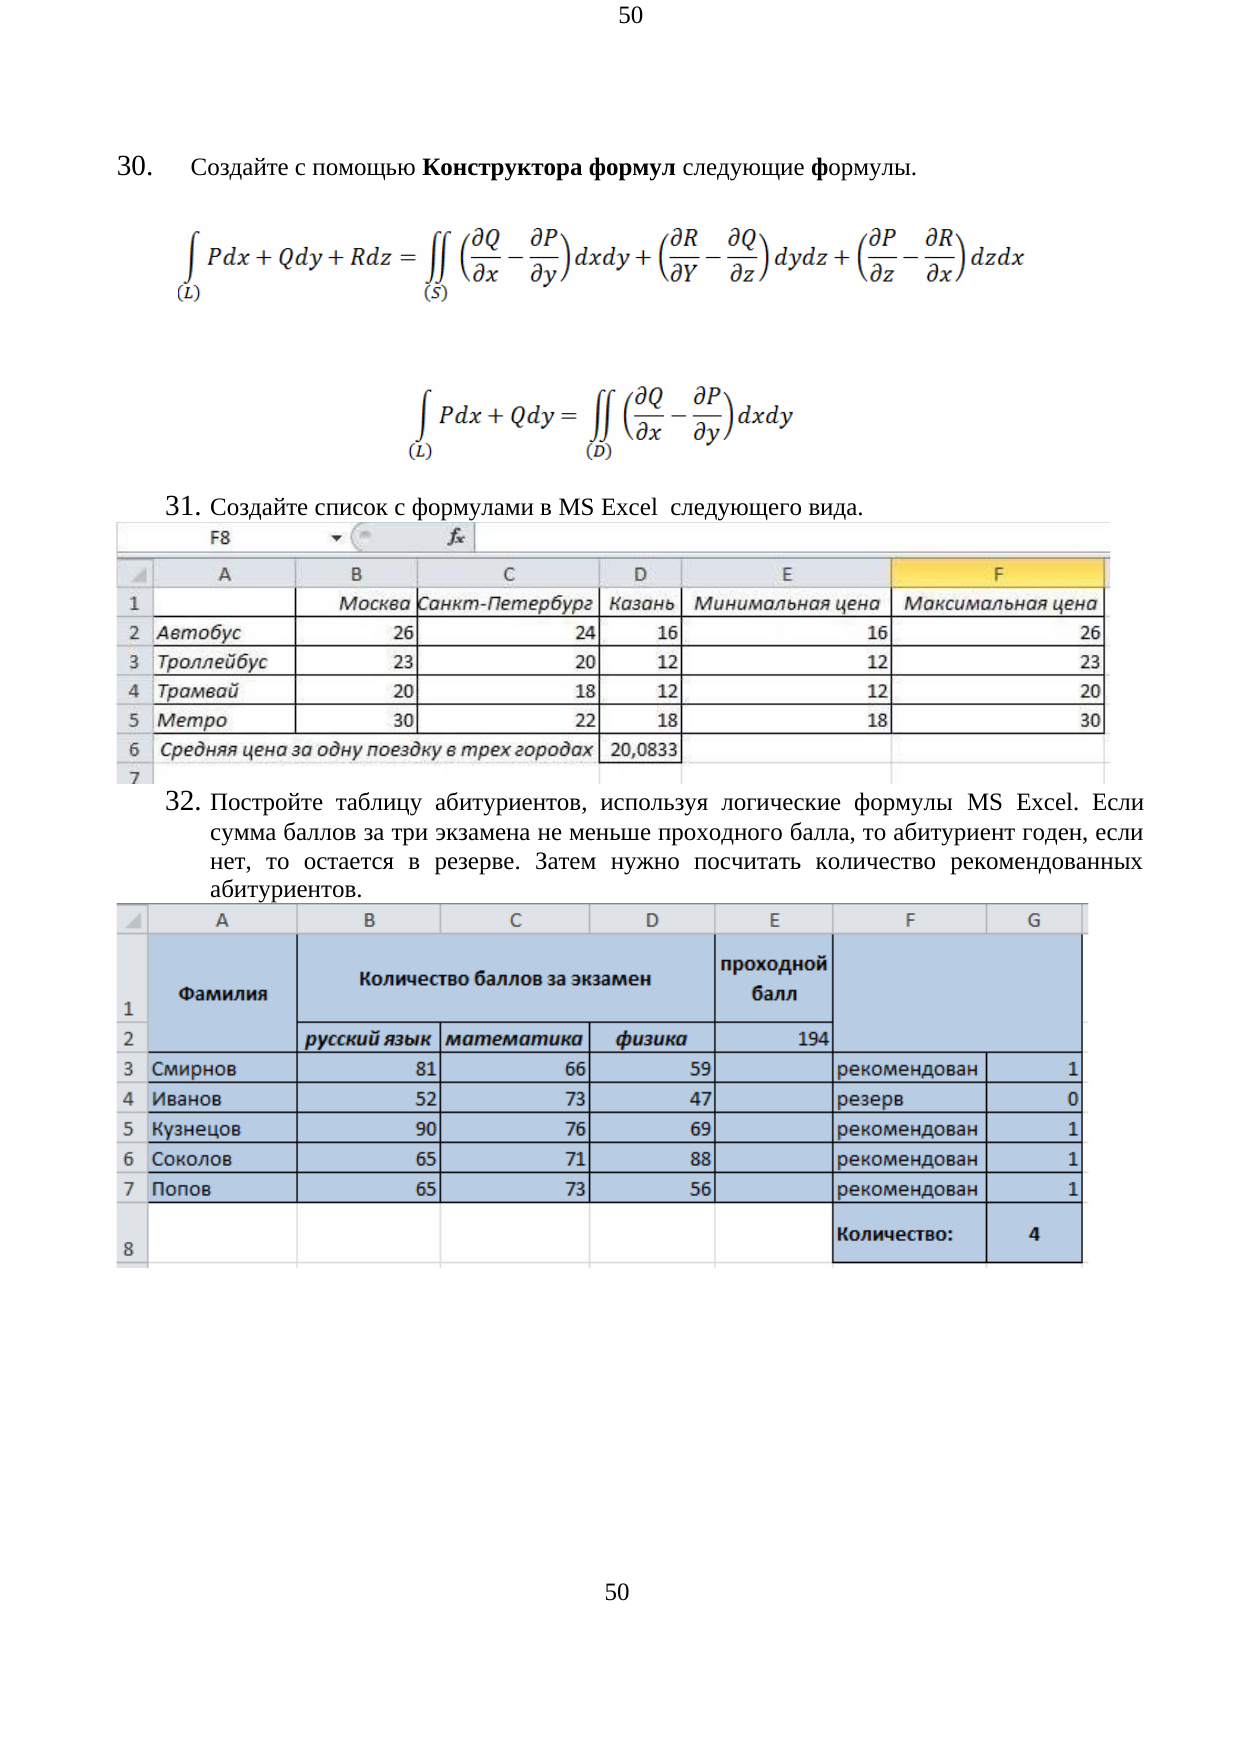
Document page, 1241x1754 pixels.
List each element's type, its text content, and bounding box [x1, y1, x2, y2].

list Постройте таблицу абитуриентов, используя логические формулы MS Excel. Если сумма баллов за три экзамена не меньше проходного балла, то абитуриент годен, если нет, то остается в резерве. Затем нужно посчитать количество рекомендованных абитуриентов. [165, 783, 1144, 903]
picture [177, 218, 1099, 489]
list Создайте с помощью Конструктора формул следующие формулы. [117, 148, 1144, 181]
picture [116, 522, 1111, 784]
picture [116, 903, 1089, 1268]
